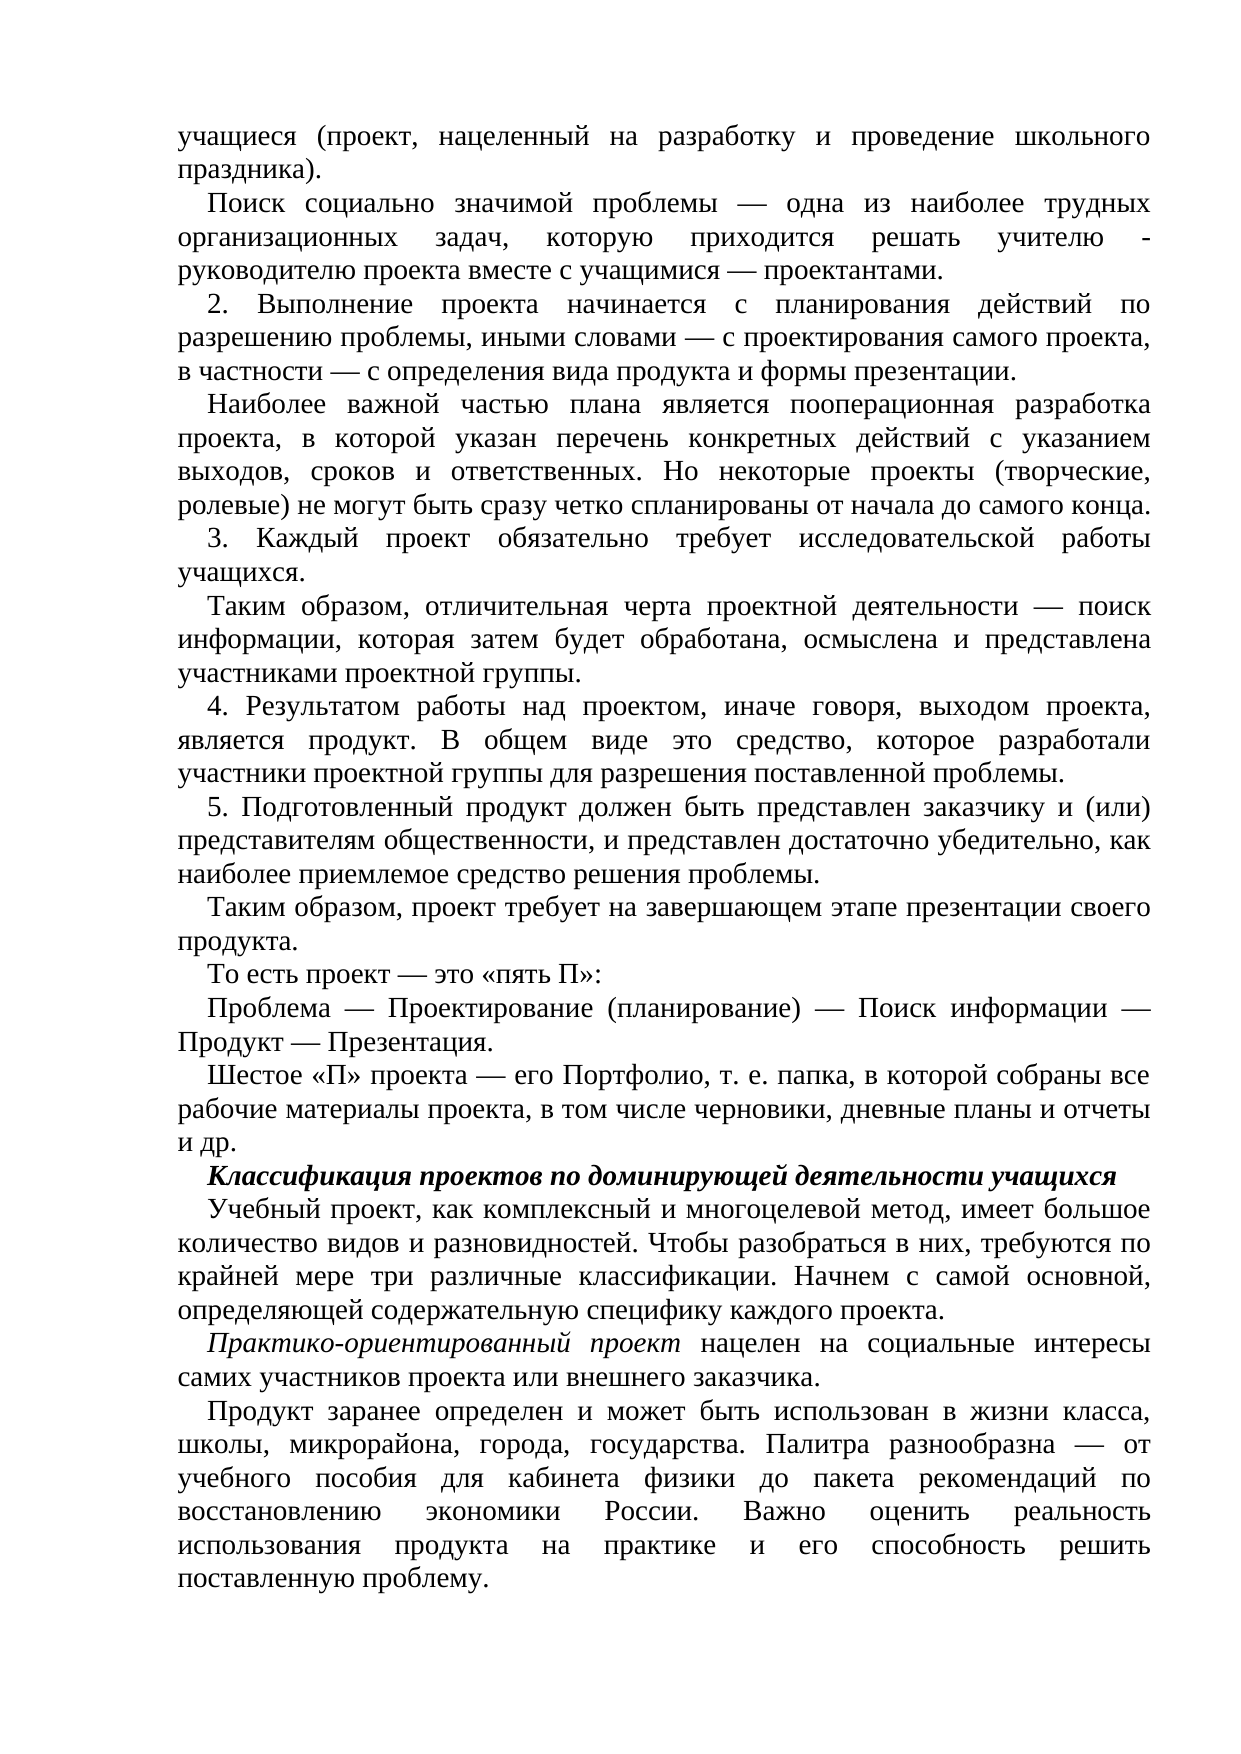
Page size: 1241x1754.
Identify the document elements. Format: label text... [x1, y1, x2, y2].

text 3. Каждый проект обязательно требует исследовательской работы учащихся. [177, 521, 1152, 588]
text Таким образом, отличительная черта проектной деятельности — поиск информации, которая затем будет обработана, осмыслена и представлена участниками проектной группы. [177, 588, 1152, 688]
text Классификация проектов по доминирующей деятельности учащихся [177, 1158, 1152, 1191]
text Шестое «П» проекта — его Портфолио, т. е. папка, в которой собраны все рабочие материалы проекта, в том числе черновики, дневные планы и отчеты и др. [177, 1057, 1152, 1158]
text Таким образом, проект требует на завершающем этапе презентации своего продукта. [177, 889, 1152, 957]
text 5. Подготовленный продукт должен быть представлен заказчику и (или) представителям общественности, и представлен достаточно убедительно, как наиболее приемлемое средство решения проблемы. [177, 789, 1152, 889]
text Поиск социально значимой проблемы — одна из наиболее трудных организационных задач, которую приходится решать учителю - руководителю проекта вместе с учащимися — проектантами. [177, 185, 1152, 286]
text То есть проект — это «пять П»: [177, 957, 1152, 990]
text 2. Выполнение проекта начинается с планирования действий по разрешению проблемы, иными словами — с проектирования самого проекта, в частности — с определения вида продукта и формы презентации. [177, 286, 1152, 386]
text Продукт заранее определен и может быть использован в жизни класса, школы, микрорайона, города, государства. Палитра разнообразна — от учебного пособия для кабинета физики до пакета рекомендаций по восстановлению экономики России. Важно оценить реальность использования продукта на практике и его способность решить поставленную проблему. [177, 1393, 1152, 1594]
text Учебный проект, как комплексный и многоцелевой метод, имеет большое количество видов и разновидностей. Чтобы разобраться в них, требуются по крайней мере три различные классификации. Начнем с самой основной, определяющей содержательную специфику каждого проекта. [177, 1191, 1152, 1326]
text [177, 118, 1152, 185]
text 4. Результатом работы над проектом, иначе говоря, выходом проекта, является продукт. В общем виде это средство, которое разработали участники проектной группы для разрешения поставленной проблемы. [177, 688, 1152, 789]
text Практико-ориентированный проект нацелен на социальные интересы самих участников проекта или внешнего заказчика. [177, 1326, 1152, 1393]
text Проблема — Проектирование (планирование) — Поиск информации — Продукт — Презентация. [177, 990, 1152, 1057]
text Наиболее важной частью плана является пооперационная разработка проекта, в которой указан перечень конкретных действий с указанием выходов, сроков и ответственных. Но некоторые проекты (творческие, ролевые) не могут быть сразу четко спланированы от начала до самого конца. [177, 386, 1152, 521]
